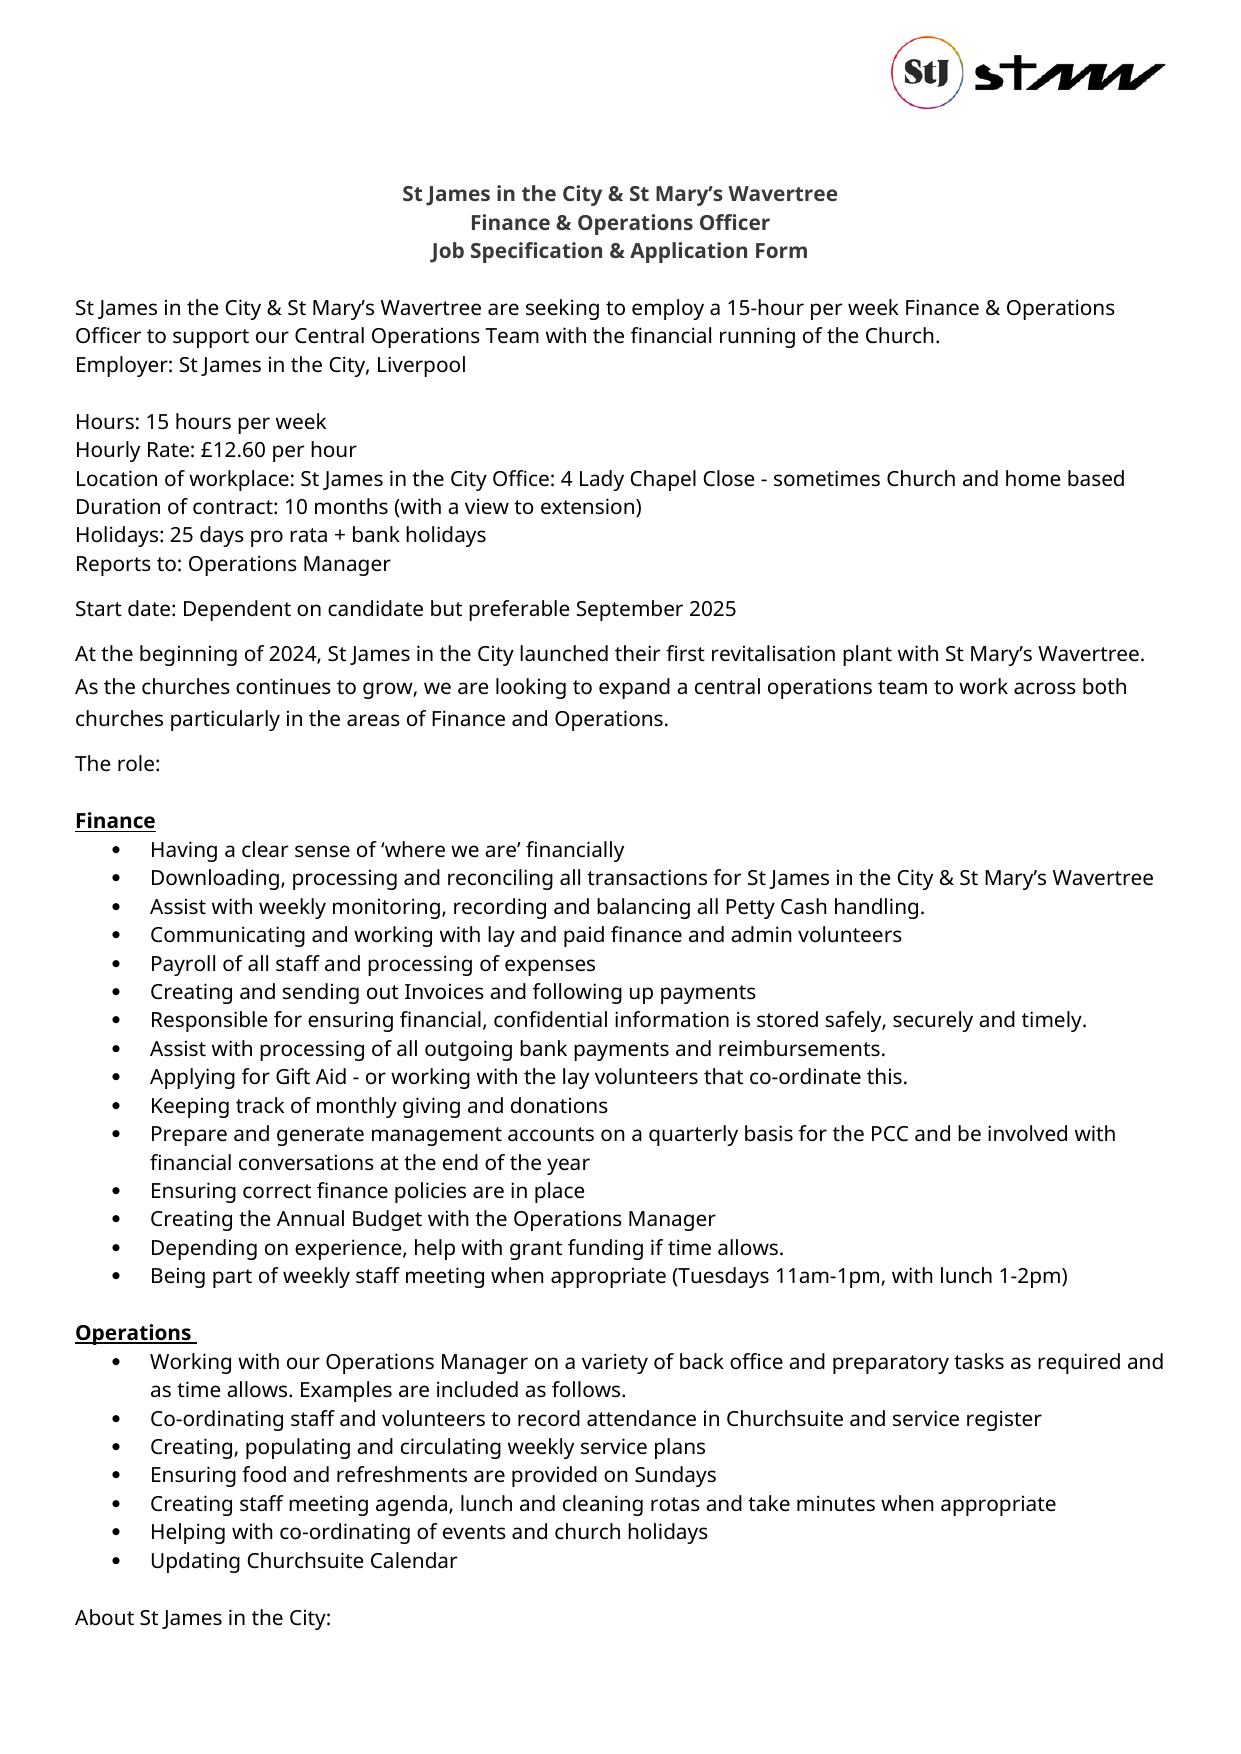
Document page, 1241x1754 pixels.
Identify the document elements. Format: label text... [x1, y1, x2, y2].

list Creating, populating and circulating weekly service plans [112, 1432, 1165, 1461]
list Creating the Annual Budget with the Operations Manager [112, 1204, 1165, 1233]
text Operations [75, 1318, 1165, 1347]
list Assist with processing of all outgoing bank payments and reimbursements. [112, 1034, 1165, 1062]
text Holidays: 25 days pro rata + bank holidays [75, 521, 1165, 549]
list Prepare and generate management accounts on a quarterly basis for the PCC and be involved with financial conversations at the end of the year [112, 1119, 1165, 1176]
picture [886, 31, 1166, 114]
list Creating and sending out Invoices and following up payments [112, 977, 1165, 1006]
list Downloading, processing and reconciling all transactions for St James in the City & St Mary’s Wavertree [112, 863, 1165, 892]
list Applying for Gift Aid - or working with the lay volunteers that co-ordinate this. [112, 1062, 1165, 1091]
text About St James in the City: [75, 1603, 1165, 1631]
list Creating staff meeting agenda, lunch and cleaning rotas and take minutes when appropriate [112, 1489, 1165, 1517]
list Keeping track of monthly giving and donations [112, 1091, 1165, 1119]
text The role: [75, 749, 1165, 778]
text Hourly Rate: £12.60 per hour [75, 435, 1165, 464]
text Hours: 15 hours per week [75, 407, 1165, 435]
text Location of workplace: St James in the City Office: 4 Lady Chapel Close - sometimes Church and home based [75, 464, 1165, 492]
text At the beginning of 2024, St James in the City launched their first revitalisation plant with St Mary’s Wavertree. As the churches continues to grow, we are looking to expand a central operations team to work across both churches particularly in the areas of Finance and Operations. [75, 639, 1169, 733]
list Updating Churchsuite Calendar [112, 1546, 1165, 1574]
list Communicating and working with lay and paid finance and admin volunteers [112, 920, 1165, 949]
list Co-ordinating staff and volunteers to record attendance in Churchsuite and service register [112, 1404, 1165, 1432]
text Start date: Dependent on candidate but preferable September 2025 [75, 594, 1169, 623]
list Payroll of all staff and processing of expenses [112, 949, 1165, 977]
list Having a clear sense of ‘where we are’ financially [112, 835, 1165, 863]
subtitle Finance & Operations Officer [75, 208, 1165, 236]
text Employer: St James in the City, Liverpool [75, 350, 1165, 378]
list Responsible for ensuring financial, confidential information is stored safely, securely and timely. [112, 1006, 1165, 1034]
subtitle St James in the City & St Mary’s Wavertree [75, 179, 1165, 208]
list Depending on experience, help with grant funding if time allows. [112, 1233, 1165, 1261]
list Assist with weekly monitoring, recording and balancing all Petty Cash handling. [112, 892, 1165, 920]
list Being part of weekly staff meeting when appropriate (Tuesdays 11am-1pm, with lunch 1-2pm) [112, 1261, 1165, 1290]
list Helping with co-ordinating of events and church holidays [112, 1517, 1165, 1546]
text Duration of contract: 10 months (with a view to extension) [75, 492, 1165, 521]
text St James in the City & St Mary’s Wavertree are seeking to employ a 15-hour per week Finance & Operations Officer to support our Central Operations Team with the financial running of the Church. [75, 293, 1165, 350]
list Ensuring food and refreshments are provided on Sundays [112, 1461, 1165, 1489]
text Reports to: Operations Manager [75, 549, 1169, 577]
subtitle Job Specification & Application Form [75, 236, 1165, 265]
text Finance [75, 806, 1165, 835]
list Working with our Operations Manager on a variety of back office and preparatory tasks as required and as time allows. Examples are included as follows. [112, 1347, 1165, 1404]
list Ensuring correct finance policies are in place [112, 1176, 1165, 1204]
